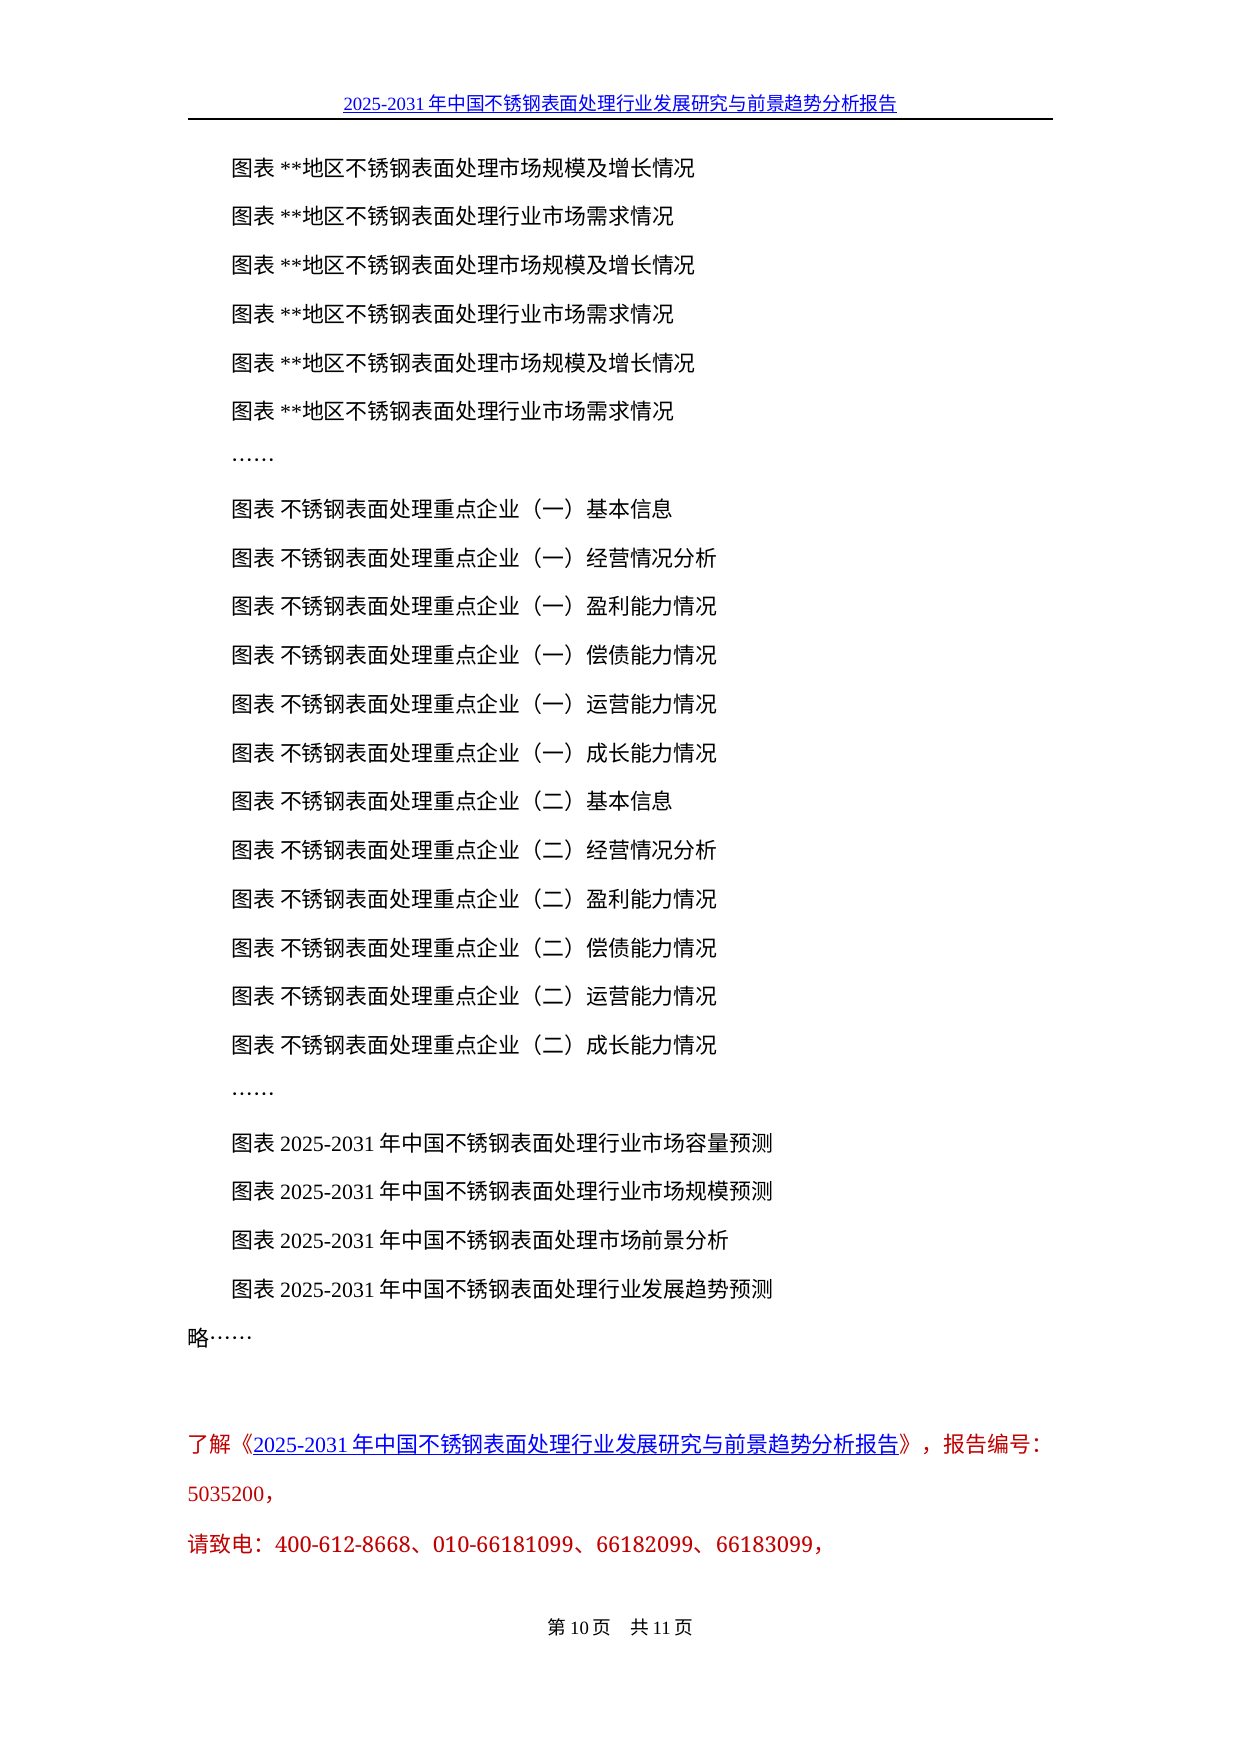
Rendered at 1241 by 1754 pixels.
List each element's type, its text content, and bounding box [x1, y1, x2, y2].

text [187, 150, 1053, 1353]
text 了解《2025-2031年中国不锈钢表面处理行业发展研究与前景趋势分析报告》，报告编号：5035200， [187, 1427, 1053, 1508]
text 请致电：400-612-8668、010-66181099、66182099、66183099， [187, 1527, 1053, 1559]
